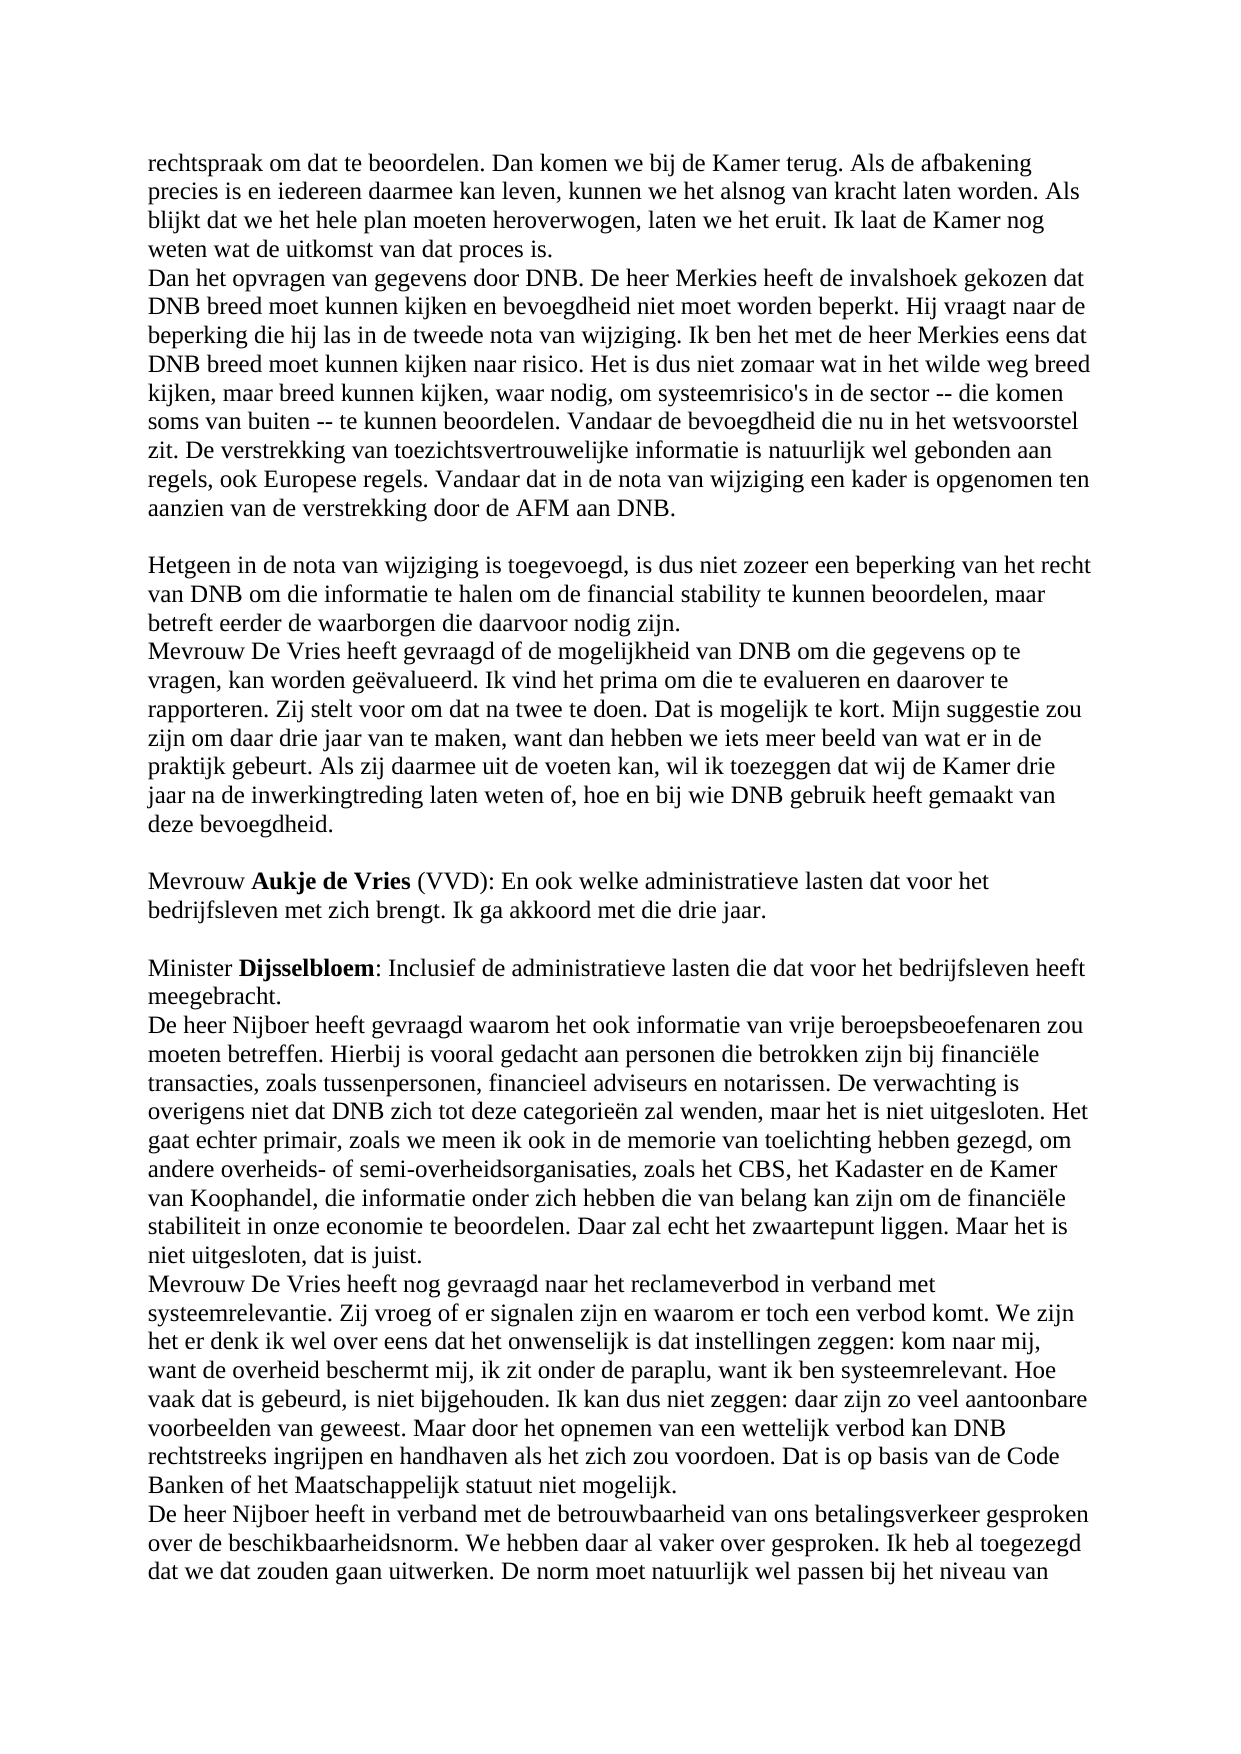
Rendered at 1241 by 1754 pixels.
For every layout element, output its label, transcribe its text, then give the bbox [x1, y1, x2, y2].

text Mevrouw De Vries heeft gevraagd of de mogelijkheid van DNB om die gegevens op te vragen, kan worden geëvalueerd. Ik vind het prima om die te evalueren en daarover te rapporteren. Zij stelt voor om dat na twee te doen. Dat is mogelijk te kort. Mijn suggestie zou zijn om daar drie jaar van te maken, want dan hebben we iets meer beeld van wat er in de praktijk gebeurt. Als zij daarmee uit de voeten kan, wil ik toezeggen dat wij de Kamer drie jaar na de inwerkingtreding laten weten of, hoe en bij wie DNB gebruik heeft gemaakt van deze bevoegdheid. [148, 636, 1093, 838]
text Mevrouw Aukje de Vries (VVD): En ook welke administratieve lasten dat voor het bedrijfsleven met zich brengt. Ik ga akkoord met die drie jaar. [148, 866, 1093, 924]
text Mevrouw De Vries heeft nog gevraagd naar het reclameverbod in verband met systeemrelevantie. Zij vroeg of er signalen zijn en waarom er toch een verbod komt. We zijn het er denk ik wel over eens dat het onwenselijk is dat instellingen zeggen: kom naar mij, want de overheid beschermt mij, ik zit onder de paraplu, want ik ben systeemrelevant. Hoe vaak dat is gebeurd, is niet bijgehouden. Ik kan dus niet zeggen: daar zijn zo veel aantoonbare voorbeelden van geweest. Maar door het opnemen van een wettelijk verbod kan DNB rechtstreeks ingrijpen en handhaven als het zich zou voordoen. Dat is op basis van de Code Banken of het Maatschappelijk statuut niet mogelijk. [148, 1269, 1093, 1499]
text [148, 1499, 1093, 1585]
text De heer Nijboer heeft gevraagd waarom het ook informatie van vrije beroepsbeoefenaren zou moeten betreffen. Hierbij is vooral gedacht aan personen die betrokken zijn bij financiële transacties, zoals tussenpersonen, financieel adviseurs en notarissen. De verwachting is overigens niet dat DNB zich tot deze categorieën zal wenden, maar het is niet uitgesloten. Het gaat echter primair, zoals we meen ik ook in de memorie van toelichting hebben gezegd, om andere overheids- of semi-overheidsorganisaties, zoals het CBS, het Kadaster en de Kamer van Koophandel, die informatie onder zich hebben die van belang kan zijn om de financiële stabiliteit in onze economie te beoordelen. Daar zal echt het zwaartepunt liggen. Maar het is niet uitgesloten, dat is juist. [148, 1010, 1093, 1269]
text Hetgeen in de nota van wijziging is toegevoegd, is dus niet zozeer een beperking van het recht van DNB om die informatie te halen om de financial stability te kunnen beoordelen, maar betreft eerder de waarborgen die daarvoor nodig zijn. [148, 550, 1093, 636]
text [148, 148, 1093, 263]
text Minister Dijsselbloem: Inclusief de administratieve lasten die dat voor het bedrijfsleven heeft meegebracht. [148, 953, 1093, 1010]
text Dan het opvragen van gegevens door DNB. De heer Merkies heeft de invalshoek gekozen dat DNB breed moet kunnen kijken en bevoegdheid niet moet worden beperkt. Hij vraagt naar de beperking die hij las in de tweede nota van wijziging. Ik ben het met de heer Merkies eens dat DNB breed moet kunnen kijken naar risico. Het is dus niet zomaar wat in het wilde weg breed kijken, maar breed kunnen kijken, waar nodig, om systeemrisico's in de sector -- die komen soms van buiten -- te kunnen beoordelen. Vandaar de bevoegdheid die nu in het wetsvoorstel zit. De verstrekking van toezichtsvertrouwelijke informatie is natuurlijk wel gebonden aan regels, ook Europese regels. Vandaar dat in de nota van wijziging een kader is opgenomen ten aanzien van de verstrekking door de AFM aan DNB. [148, 263, 1093, 521]
